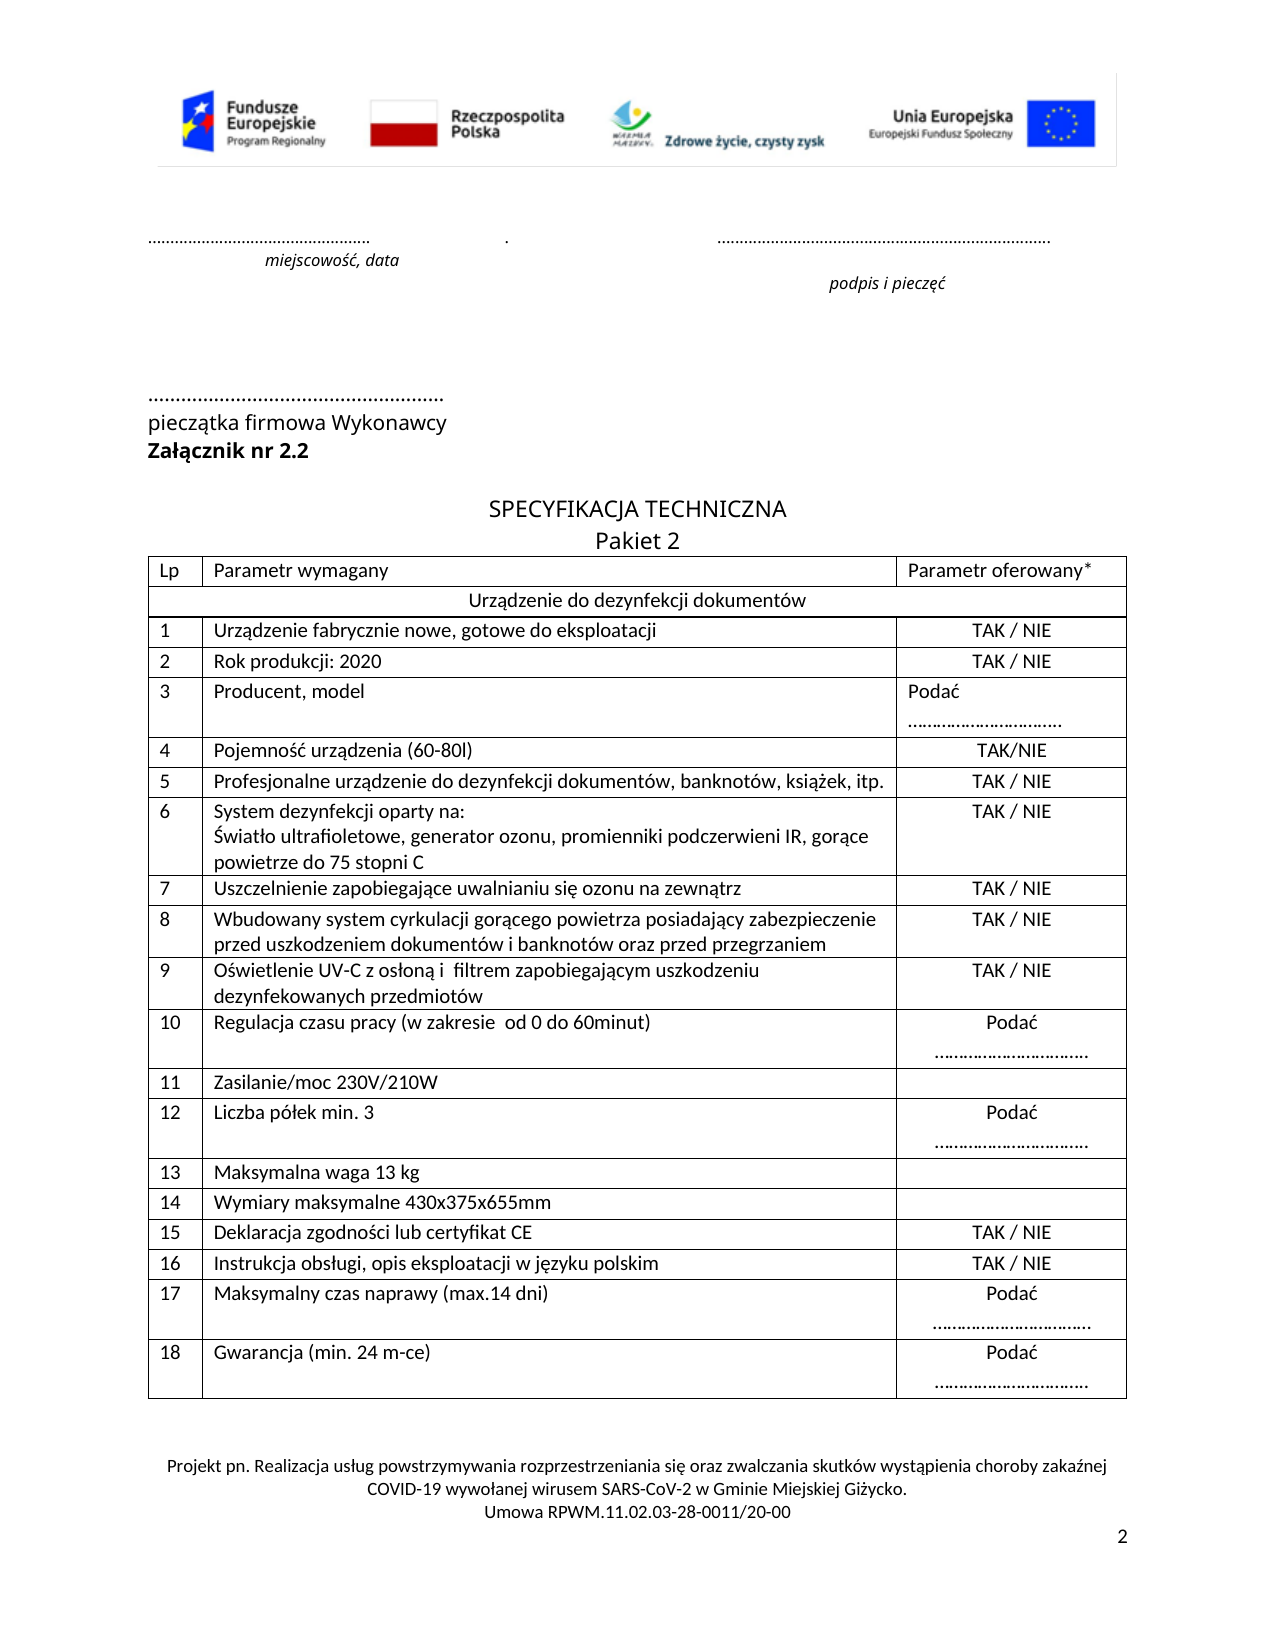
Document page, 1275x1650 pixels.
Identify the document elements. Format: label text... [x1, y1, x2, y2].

table_cell TAK / NIE [897, 768, 1126, 797]
table_header Parametr wymagany [203, 557, 896, 586]
table_cell 15 [149, 1220, 202, 1249]
table_cell Podać ………………………….. [897, 1340, 1126, 1398]
table_cell Deklaracja zgodności lub certyfikat CE [203, 1220, 896, 1249]
table_cell 2 [149, 648, 202, 677]
table_cell TAK / NIE [897, 906, 1126, 957]
table_cell Regulacja czasu pracy (w zakresie od 0 do 60minut) [203, 1010, 896, 1068]
table_cell 17 [149, 1280, 202, 1338]
table_cell Uszczelnienie zapobiegające uwalnianiu się ozonu na zewnątrz [203, 876, 896, 905]
table_cell 1 [149, 618, 202, 647]
table_cell Profesjonalne urządzenie do dezynfekcji dokumentów, banknotów, książek, itp. [203, 768, 896, 797]
table_cell System dezynfekcji oparty na: Światło ultrafioletowe, generator ozonu, promienniki podczerwieni IR, gorące powietrze do 75 stopni C [203, 798, 896, 874]
table_cell Podać ………………………….. [897, 1099, 1126, 1158]
table_cell Wymiary maksymalne 430x375x655mm [203, 1189, 896, 1218]
table_cell Instrukcja obsługi, opis eksploatacji w języku polskim [203, 1250, 896, 1279]
table_cell TAK / NIE [897, 876, 1126, 905]
table_cell TAK / NIE [897, 1220, 1126, 1249]
table_cell 4 [149, 738, 202, 767]
table_cell Rok produkcji: 2020 [203, 648, 896, 677]
table_cell Urządzenie fabrycznie nowe, gotowe do eksploatacji [203, 618, 896, 647]
table_cell 3 [149, 678, 202, 737]
table_cell [897, 1159, 1126, 1188]
text pieczątka firmowa Wykonawcy Załącznik nr 2.2 [148, 408, 1127, 465]
picture [157, 73, 1118, 168]
table_cell Oświetlenie UV-C z osłoną i filtrem zapobiegającym uszkodzeniu dezynfekowanych przedmiotów [203, 958, 896, 1008]
table_cell TAK/NIE [897, 738, 1126, 767]
text ……………………………………………… [148, 379, 1127, 408]
table_cell Liczba półek min. 3 [203, 1099, 896, 1158]
table_cell TAK / NIE [897, 798, 1126, 874]
table_cell Producent, model [203, 678, 896, 737]
table_cell 9 [149, 958, 202, 1008]
table_cell Pojemność urządzenia (60-80l) [203, 738, 896, 767]
table_cell 18 [149, 1340, 202, 1398]
table_cell 12 [149, 1099, 202, 1158]
table_header Parametr oferowany* [897, 557, 1126, 586]
table_cell TAK / NIE [897, 648, 1126, 677]
table_cell Urządzenie do dezynfekcji dokumentów [149, 587, 1126, 616]
table_cell Wbudowany system cyrkulacji gorącego powietrza posiadający zabezpieczenie przed uszkodzeniem dokumentów i banknotów oraz przed przegrzaniem [203, 906, 896, 957]
table_cell 11 [149, 1069, 202, 1098]
table_cell TAK / NIE [897, 1250, 1126, 1279]
table_cell Gwarancja (min. 24 m-ce) [203, 1340, 896, 1398]
table_cell 14 [149, 1189, 202, 1218]
table_cell 8 [149, 906, 202, 957]
text Pakiet 2 [148, 524, 1127, 556]
table_cell 10 [149, 1010, 202, 1068]
table_cell Maksymalna waga 13 kg [203, 1159, 896, 1188]
table_cell 16 [149, 1250, 202, 1279]
table_cell 13 [149, 1159, 202, 1188]
table_cell Podać ………………………….. [897, 678, 1126, 737]
table_cell 7 [149, 876, 202, 905]
text .................................................. . ........................................................................... [148, 198, 1127, 249]
table_cell TAK / NIE [897, 618, 1126, 647]
table_cell TAK / NIE [897, 958, 1126, 1008]
table_cell Zasilanie/moc 230V/210W [203, 1069, 896, 1098]
text SPECYFIKACJA TECHNICZNA [148, 493, 1127, 524]
table_cell [897, 1189, 1126, 1218]
table_header Lp [149, 557, 202, 586]
text miejscowość, data podpis i pieczęć [148, 249, 1127, 294]
table_cell Maksymalny czas naprawy (max.14 dni) [203, 1280, 896, 1338]
table_cell 5 [149, 768, 202, 797]
table_cell Podać …………………………… [897, 1280, 1126, 1338]
table_cell [897, 1069, 1126, 1098]
table_cell 6 [149, 798, 202, 874]
table_cell Podać ………………………….. [897, 1010, 1126, 1068]
